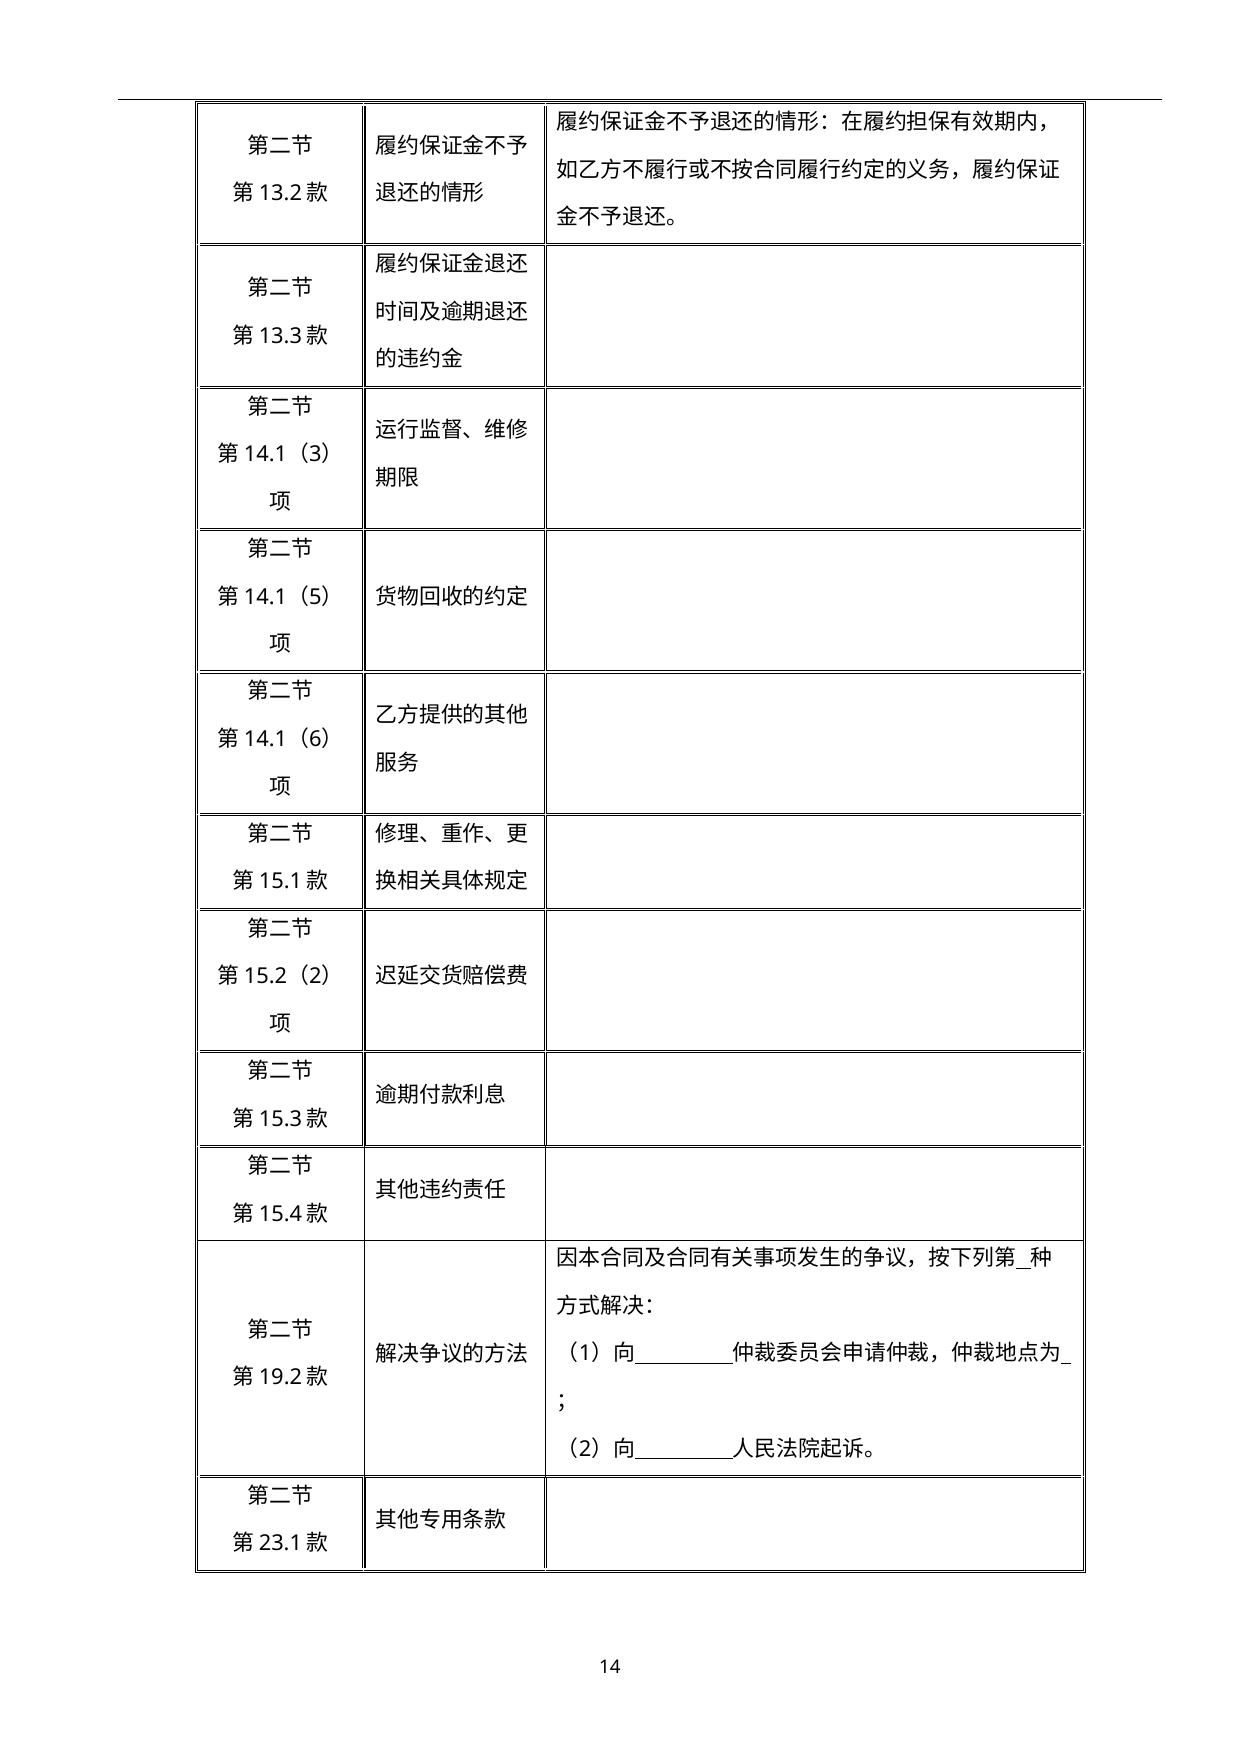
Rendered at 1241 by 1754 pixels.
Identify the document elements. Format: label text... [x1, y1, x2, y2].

table_cell 履约保证金不予退还的情形 [364, 104, 545, 243]
table_cell 第二节 第15.2（2）项 [198, 908, 362, 1050]
table_cell [547, 908, 1083, 1050]
table_cell 第二节 第19.2款 [198, 1241, 364, 1475]
table_cell 第二节 第13.2款 [197, 102, 364, 243]
table_cell 第二节 第23.1款 [198, 1475, 364, 1570]
table_cell 逾期付款利息 [366, 1053, 544, 1145]
table_cell 迟延交货赔偿费 [366, 911, 544, 1050]
table_cell 货物回收的约定 [366, 531, 544, 670]
table_cell 因本合同及合同有关事项发生的争议，按下列第 种方式解决： （1）向 仲裁委员会申请仲裁，仲裁地点为 ； （2）向 人民法院起诉。 [546, 1241, 1083, 1475]
table_cell [545, 1050, 1084, 1145]
table_cell 运行监督、维修期限 [366, 389, 544, 528]
table_cell 第二节 第14.1（6）项 [197, 670, 364, 813]
table_cell 解决争议的方法 [365, 1241, 545, 1475]
table_cell [546, 1145, 1084, 1240]
table_cell 第二节 第15.1款 [197, 813, 364, 908]
table_cell 修理、重作、更换相关具体规定 [366, 816, 544, 908]
table_cell 其他违约责任 [365, 1148, 545, 1240]
table_cell [545, 1475, 1083, 1570]
table_cell 履约保证金不予退还的情形：在履约担保有效期内，如乙方不履行或不按合同履行约定的义务，履约保证金不予退还。 [545, 104, 1083, 243]
table_cell 第二节 第14.1（3）项 [198, 386, 362, 528]
table_cell 第二节 第15.4款 [197, 1145, 364, 1240]
table_cell 其他专用条款 [364, 1478, 545, 1570]
table_cell [545, 528, 1084, 670]
table_cell 乙方提供的其他服务 [366, 674, 544, 813]
table_cell [547, 386, 1083, 528]
table_cell 第二节 第13.3款 [197, 243, 364, 386]
table_cell [545, 243, 1084, 386]
table_cell [545, 813, 1084, 908]
table_cell [545, 670, 1084, 813]
table_cell 第二节 第14.1（5）项 [197, 528, 364, 670]
table_cell 履约保证金退还时间及逾期退还的违约金 [366, 246, 544, 386]
table_cell 第二节 第15.3款 [197, 1050, 364, 1145]
